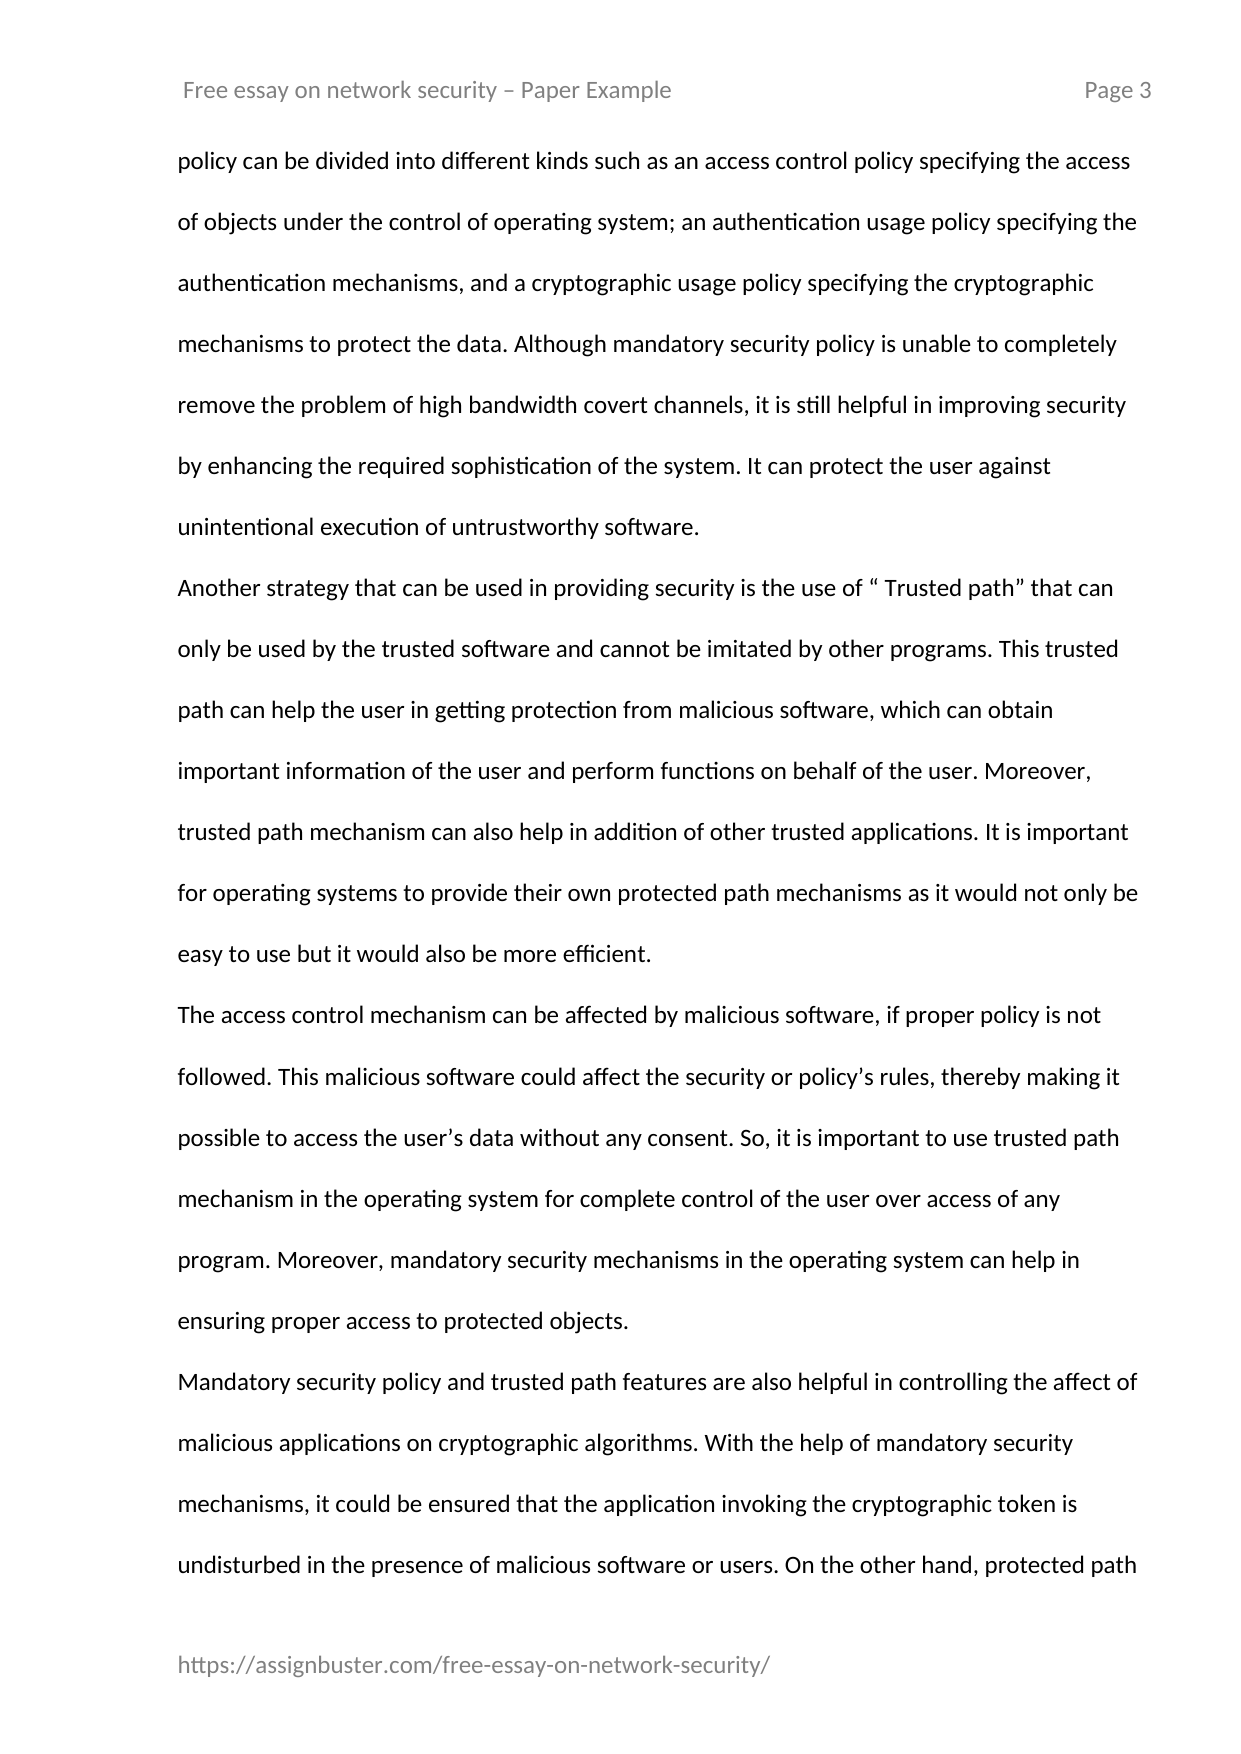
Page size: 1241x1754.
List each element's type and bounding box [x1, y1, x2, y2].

text [177, 145, 1152, 1579]
